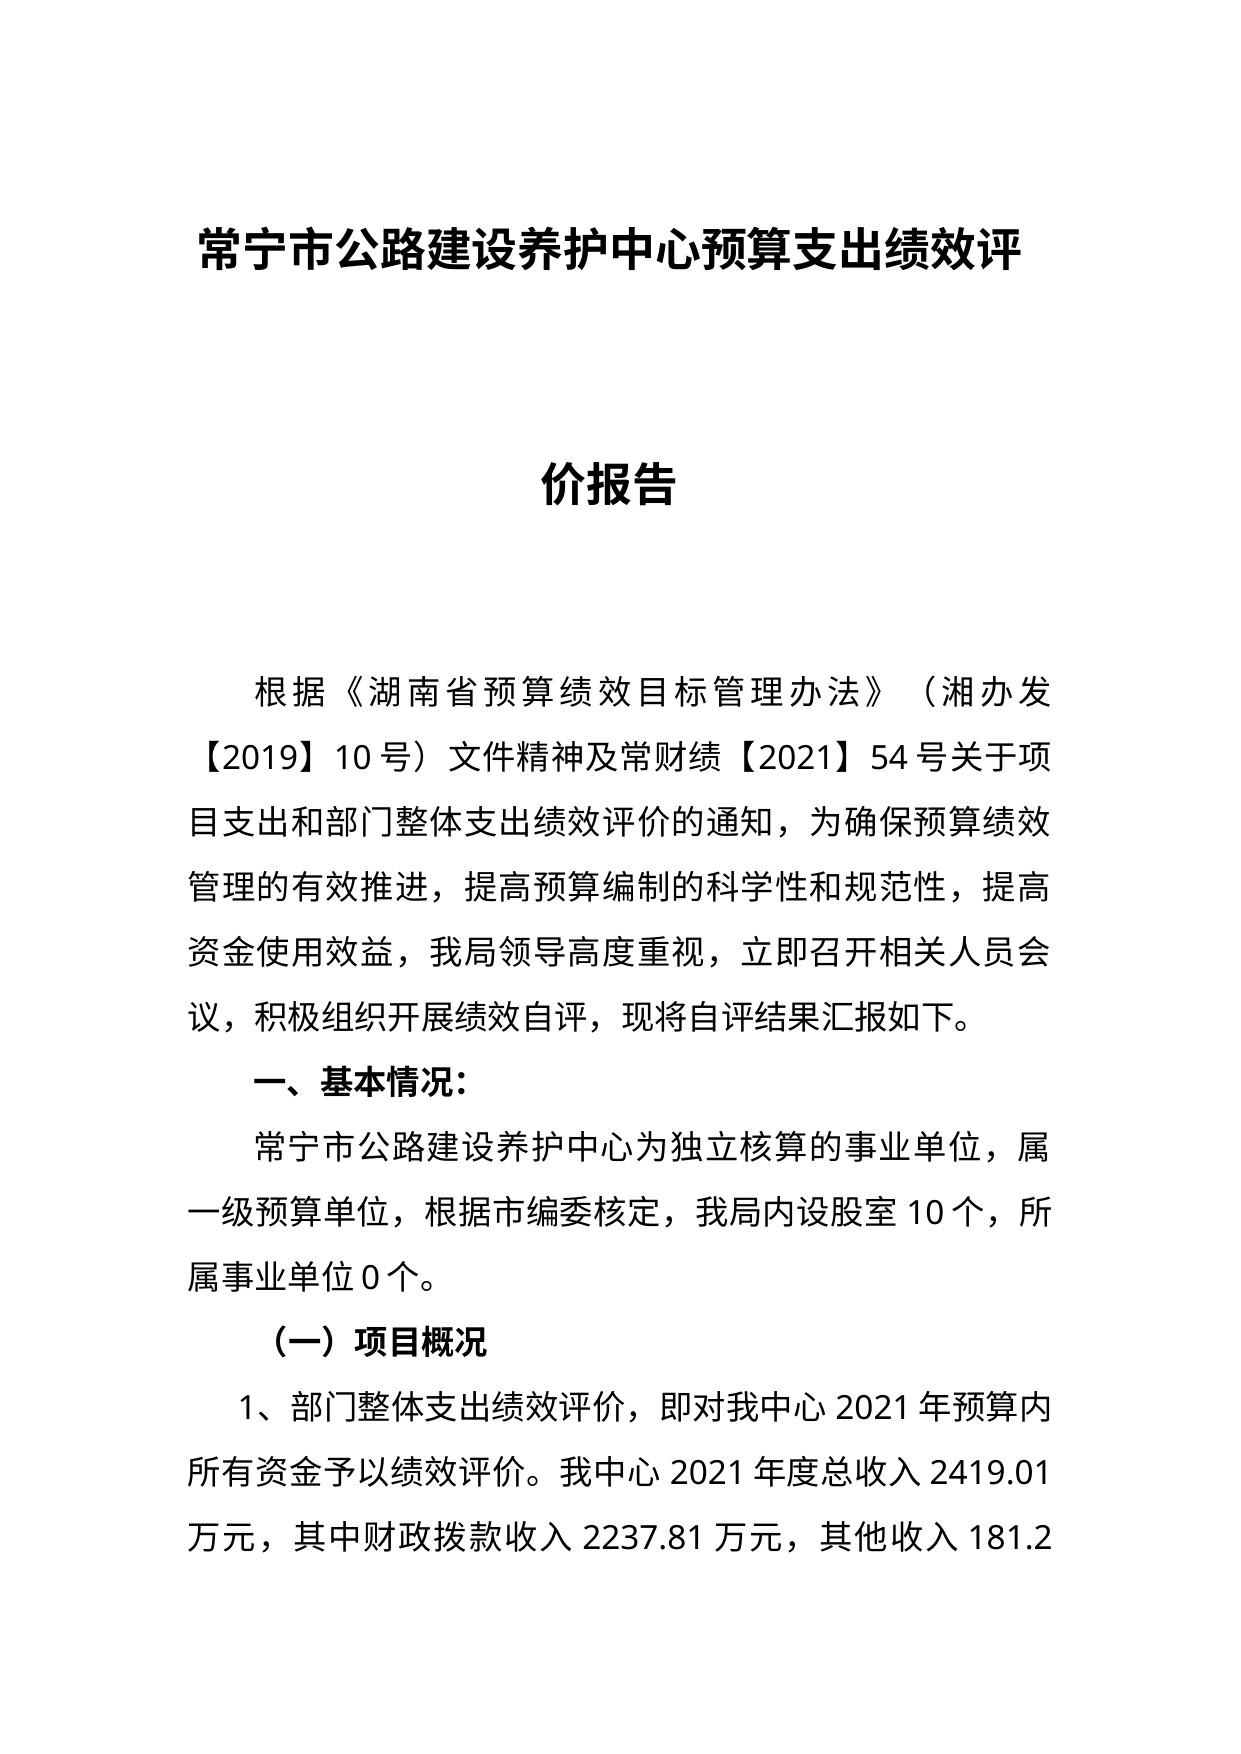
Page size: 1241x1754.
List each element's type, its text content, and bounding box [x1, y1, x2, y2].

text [187, 1373, 1053, 1568]
text 常宁市公路建设养护中心预算支出绩效评价报告 [187, 197, 1031, 530]
text （一）项目概况 [187, 1308, 1053, 1373]
text 一、基本情况： [187, 1048, 1053, 1113]
text 根据《湖南省预算绩效目标管理办法》（湘办发【2019】10号）文件精神及常财绩【2021】54号关于项目支出和部门整体支出绩效评价的通知，为确保预算绩效管理的有效推进，提高预算编制的科学性和规范性，提高资金使用效益，我局领导高度重视，立即召开相关人员会议，积极组织开展绩效自评，现将自评结果汇报如下。 [187, 658, 1053, 1048]
text 常宁市公路建设养护中心为独立核算的事业单位，属一级预算单位，根据市编委核定，我局内设股室10个，所属事业单位0个。 [187, 1113, 1053, 1308]
